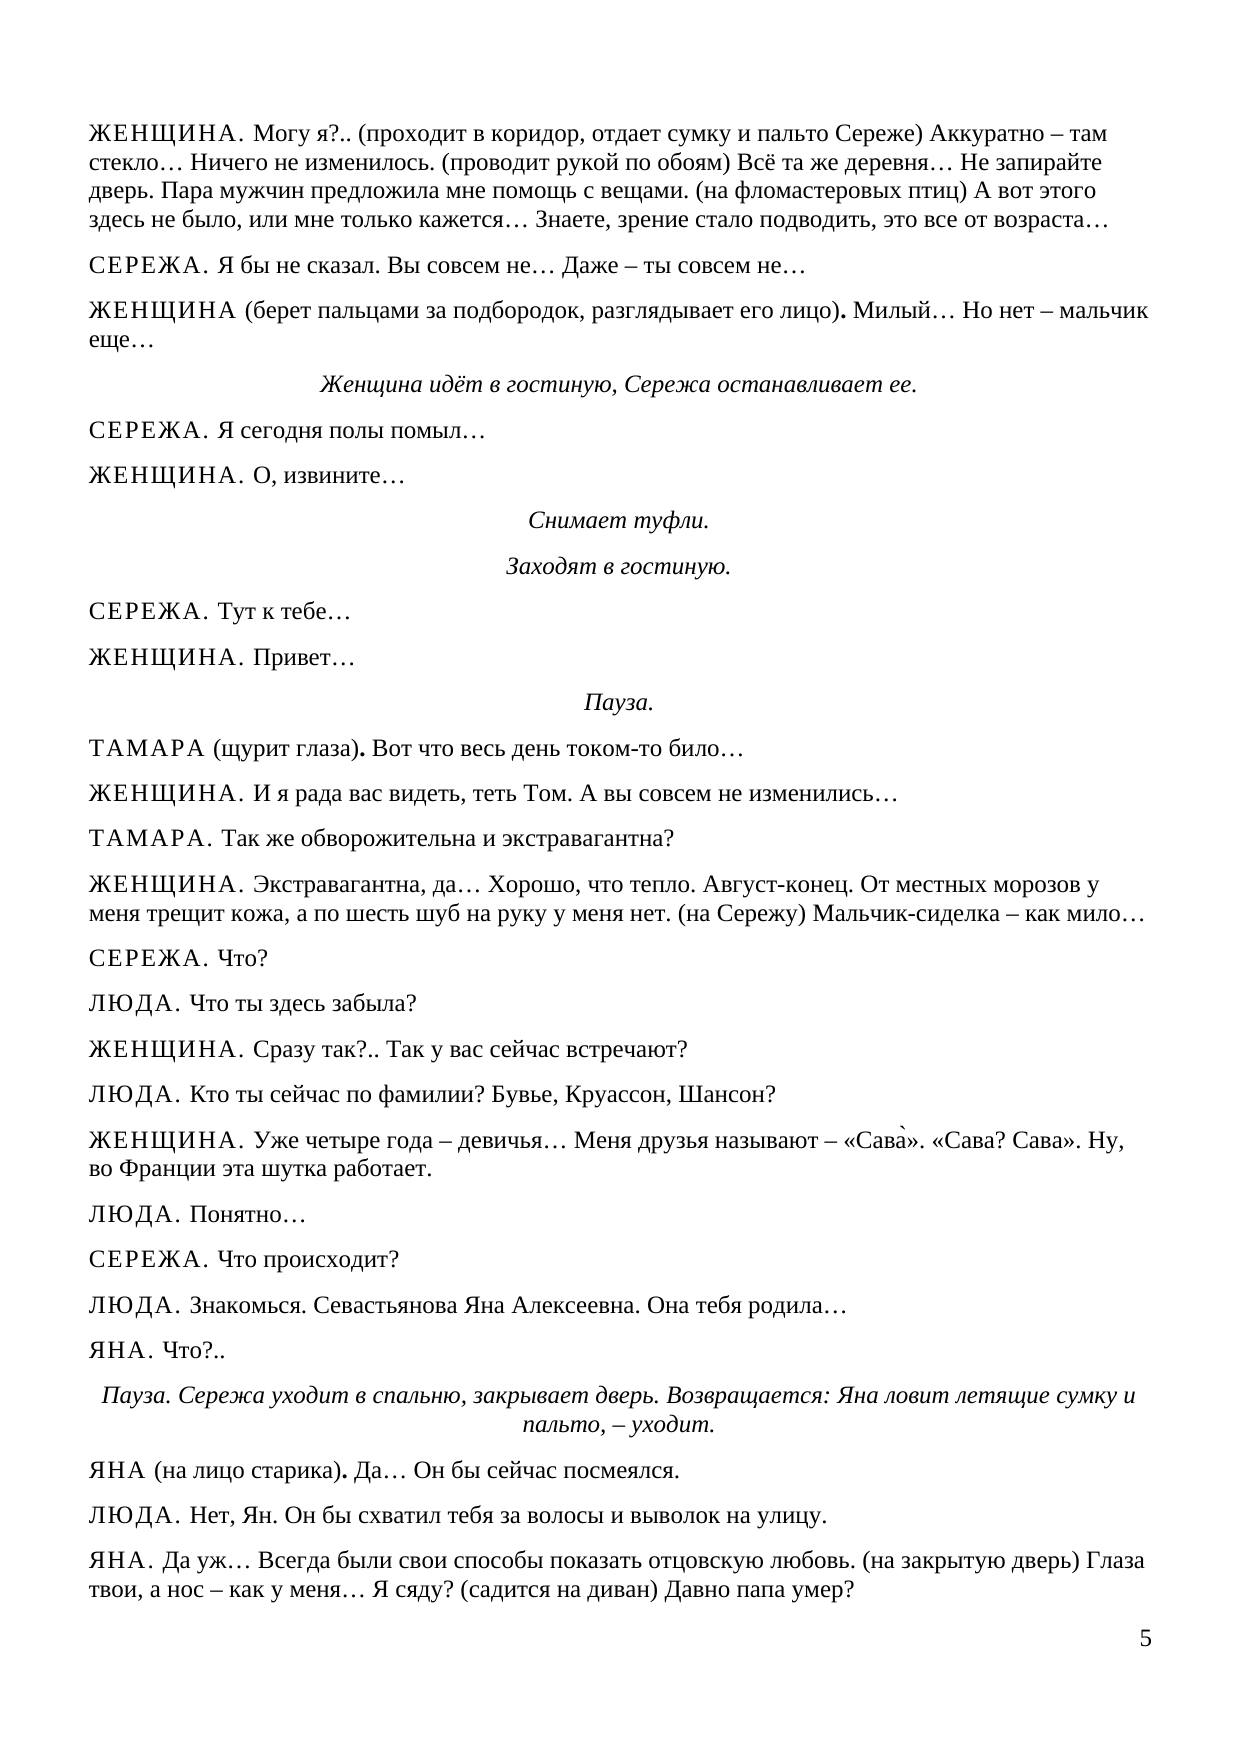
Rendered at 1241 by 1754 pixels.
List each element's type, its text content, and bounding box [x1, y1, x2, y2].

text ЖЕНЩИНА. О, извините… [88, 460, 1152, 489]
text ЖЕНЩИНА. Экстравагантна, да… Хорошо, что тепло. Август-конец. От местных морозов у меня трещит кожа, а по шесть шуб на руку у меня нет. (на Сережу) Мальчик-сиделка – как мило… [88, 869, 1152, 926]
text ЖЕНЩИНА. И я рада вас видеть, теть Том. А вы совсем не изменились… [88, 778, 1152, 807]
text СЕРЕЖА. Я бы не сказал. Вы совсем не… Даже – ты совсем не… [88, 250, 1152, 278]
text ЛЮДА. Кто ты сейчас по фамилии? Бувье, Круассон, Шансон? [88, 1079, 1152, 1108]
text СЕРЕЖА. Тут к тебе… [88, 596, 1152, 625]
text ЖЕНЩИНА. Могу я?.. (проходит в коридор, отдает сумку и пальто Сереже) Аккуратно – там стекло… Ничего не изменилось. (проводит рукой по обоям) Всё та же деревня… Не запирайте дверь. Пара мужчин предложила мне помощь с вещами. (на фломастеровых птиц) А вот этого здесь не было, или мне только кажется… Знаете, зрение стало подводить, это все от возраста… [88, 118, 1152, 233]
text Снимает туфли. [88, 506, 1152, 534]
text Заходят в гостиную. [88, 551, 1152, 580]
text ЛЮДА. Понятно… [88, 1199, 1152, 1228]
text ЯНА (на лицо старика). Да… Он бы сейчас посмеялся. [88, 1455, 1152, 1483]
text СЕРЕЖА. Я сегодня полы помыл… [88, 415, 1152, 443]
text ЛЮДА. Знакомься. Севастьянова Яна Алексеевна. Она тебя родила… [88, 1290, 1152, 1318]
text Пауза. [88, 687, 1152, 716]
text ЛЮДА. Что ты здесь забыла? [88, 988, 1152, 1017]
text СЕРЕЖА. Что? [88, 943, 1152, 972]
text ЯНА. Да уж… Всегда были свои способы показать отцовскую любовь. (на закрытую дверь) Глаза твои, а нос – как у меня… Я сяду? (садится на диван) Давно папа умер? [88, 1546, 1152, 1603]
text ЖЕНЩИНА (берет пальцами за подбородок, разглядывает его лицо). Милый… Но нет – мальчик еще… [88, 295, 1152, 353]
text ЖЕНЩИНА. Привет… [88, 642, 1152, 671]
text Женщина идёт в гостиную, Сережа останавливает ее. [88, 369, 1152, 398]
text Пауза. Сережа уходит в спальню, закрывает дверь. Возвращается: Яна ловит летящие сумку и пальто, – уходит. [88, 1381, 1152, 1438]
text ЖЕНЩИНА. Сразу так?.. Так у вас сейчас встречают? [88, 1034, 1152, 1063]
text ЛЮДА. Нет, Ян. Он бы схватил тебя за волосы и выволок на улицу. [88, 1500, 1152, 1529]
text ЖЕНЩИНА. Уже четыре года – девичья… Меня друзья называют – «Сава̀». «Сава? Сава». Ну, во Франции эта шутка работает. [88, 1125, 1152, 1182]
text ТАМАРА. Так же обворожительна и экстравагантна? [88, 823, 1152, 852]
text ЯНА. Что?.. [88, 1335, 1152, 1364]
text СЕРЕЖА. Что происходит? [88, 1244, 1152, 1273]
text ТАМАРА (щурит глаза). Вот что весь день током-то било… [88, 733, 1152, 761]
